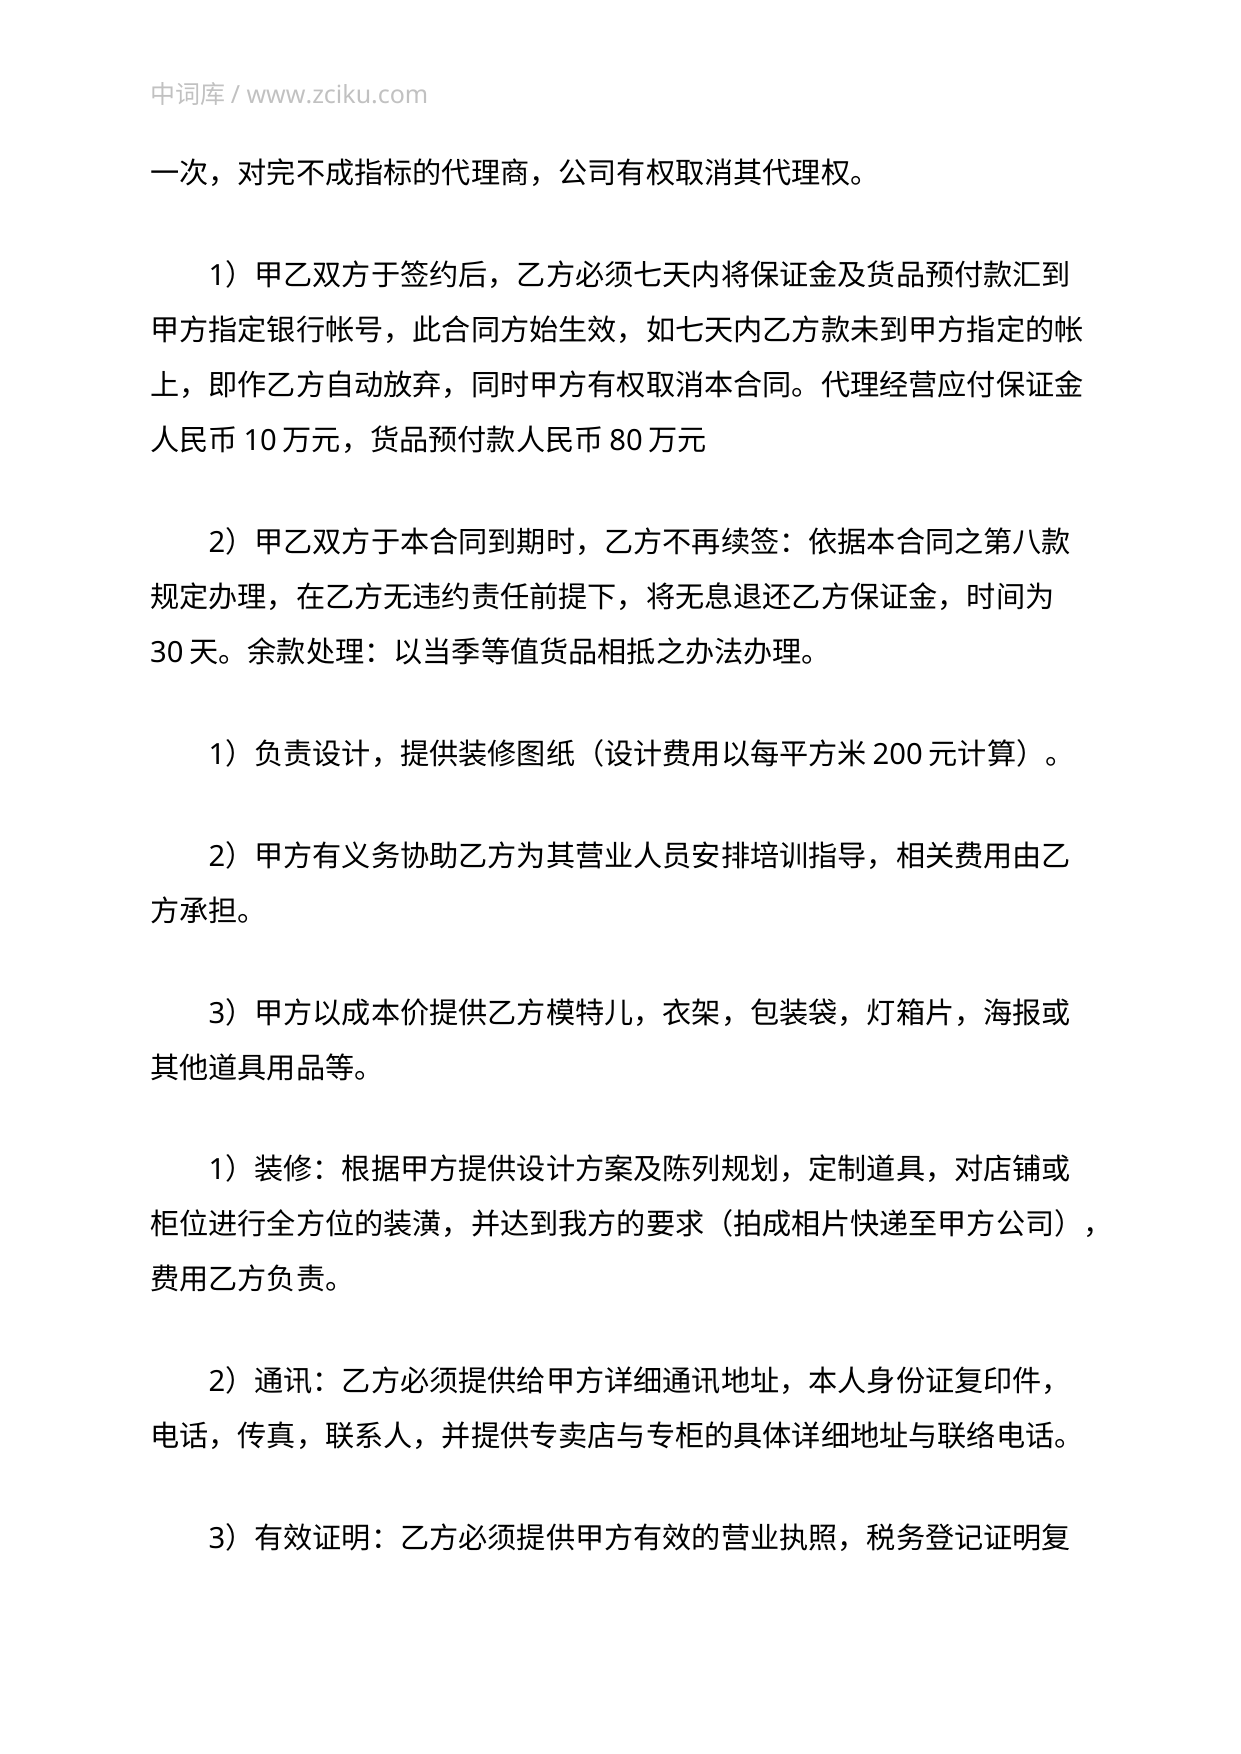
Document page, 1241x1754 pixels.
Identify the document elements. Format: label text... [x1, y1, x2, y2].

text 3）甲方以成本价提供乙方模特儿，衣架，包装袋，灯箱片，海报或其他道具用品等。 [150, 989, 1090, 1086]
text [150, 1514, 1090, 1557]
text 1）甲乙双方于签约后，乙方必须七天内将保证金及货品预付款汇到甲方指定银行帐号，此合同方始生效，如七天内乙方款未到甲方指定的帐上，即作乙方自动放弃，同时甲方有权取消本合同。代理经营应付保证金人民币10万元，货品预付款人民币80万元 [150, 252, 1090, 459]
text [150, 150, 1090, 192]
text 1）负责设计，提供装修图纸（设计费用以每平方米200元计算）。 [150, 730, 1090, 773]
text 2）甲乙双方于本合同到期时，乙方不再续签：依据本合同之第八款规定办理，在乙方无违约责任前提下，将无息退还乙方保证金，时间为30天。余款处理：以当季等值货品相抵之办法办理。 [150, 518, 1090, 671]
text 2）通讯：乙方必须提供给甲方详细通讯地址，本人身份证复印件，电话，传真，联系人，并提供专卖店与专柜的具体详细地址与联络电话。 [150, 1358, 1090, 1455]
text 2）甲方有义务协助乙方为其营业人员安排培训指导，相关费用由乙方承担。 [150, 832, 1090, 930]
text 1）装修：根据甲方提供设计方案及陈列规划，定制道具，对店铺或柜位进行全方位的装潢，并达到我方的要求（拍成相片快递至甲方公司），费用乙方负责。 [150, 1146, 1090, 1298]
